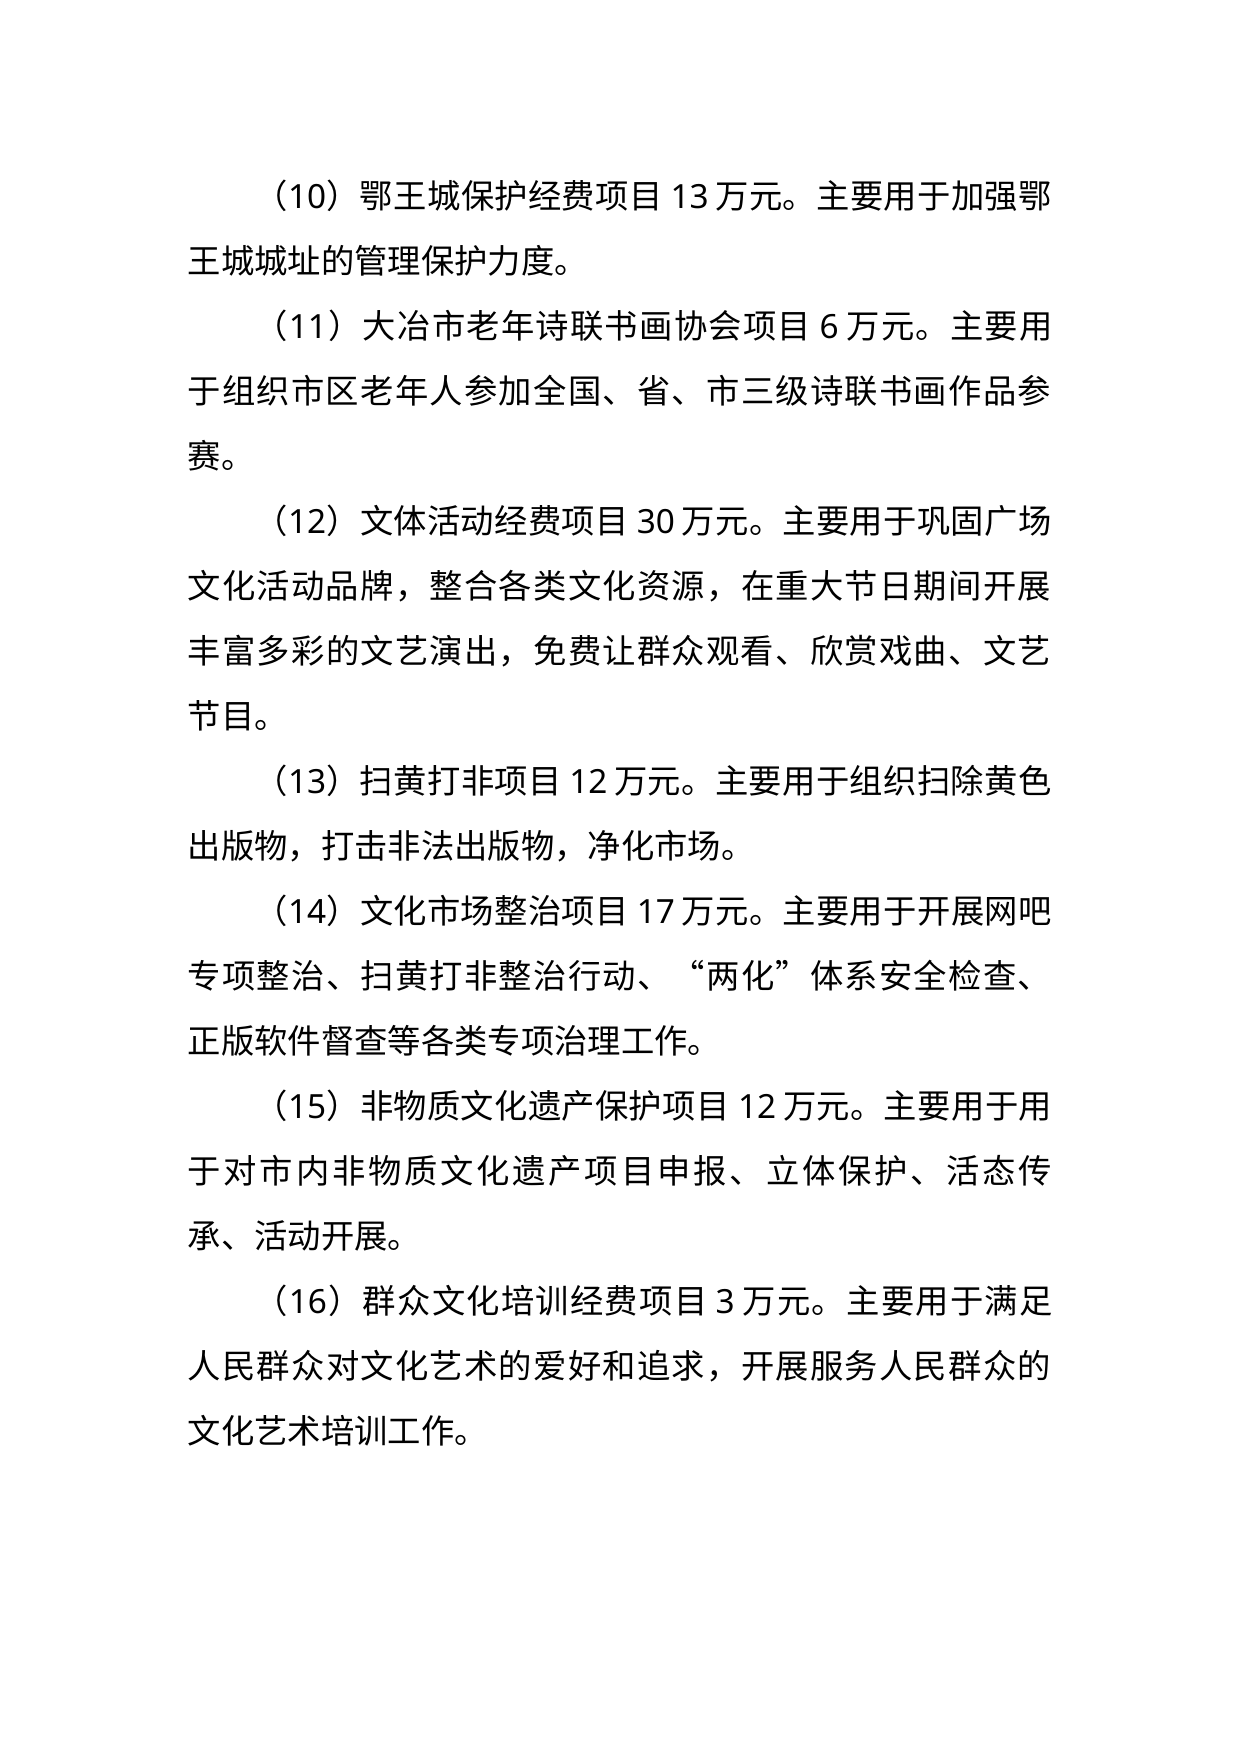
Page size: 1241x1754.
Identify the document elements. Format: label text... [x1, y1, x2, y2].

list （15）非物质文化遗产保护项目12万元。主要用于用于对市内非物质文化遗产项目申报、立体保护、活态传承、活动开展。 [187, 1072, 1053, 1267]
list （10）鄂王城保护经费项目13万元。主要用于加强鄂王城城址的管理保护力度。 [187, 162, 1053, 292]
list （14）文化市场整治项目17万元。主要用于开展网吧专项整治、扫黄打非整治行动、“两化”体系安全检查、正版软件督查等各类专项治理工作。 [187, 877, 1053, 1072]
list （13）扫黄打非项目12万元。主要用于组织扫除黄色出版物，打击非法出版物，净化市场。 [187, 747, 1053, 877]
list （16）群众文化培训经费项目3万元。主要用于满足人民群众对文化艺术的爱好和追求，开展服务人民群众的文化艺术培训工作。 [187, 1267, 1053, 1462]
list （11）大冶市老年诗联书画协会项目6万元。主要用于组织市区老年人参加全国、省、市三级诗联书画作品参赛。 [187, 292, 1053, 487]
list （12）文体活动经费项目30万元。主要用于巩固广场文化活动品牌，整合各类文化资源，在重大节日期间开展丰富多彩的文艺演出，免费让群众观看、欣赏戏曲、文艺节目。 [187, 487, 1053, 747]
